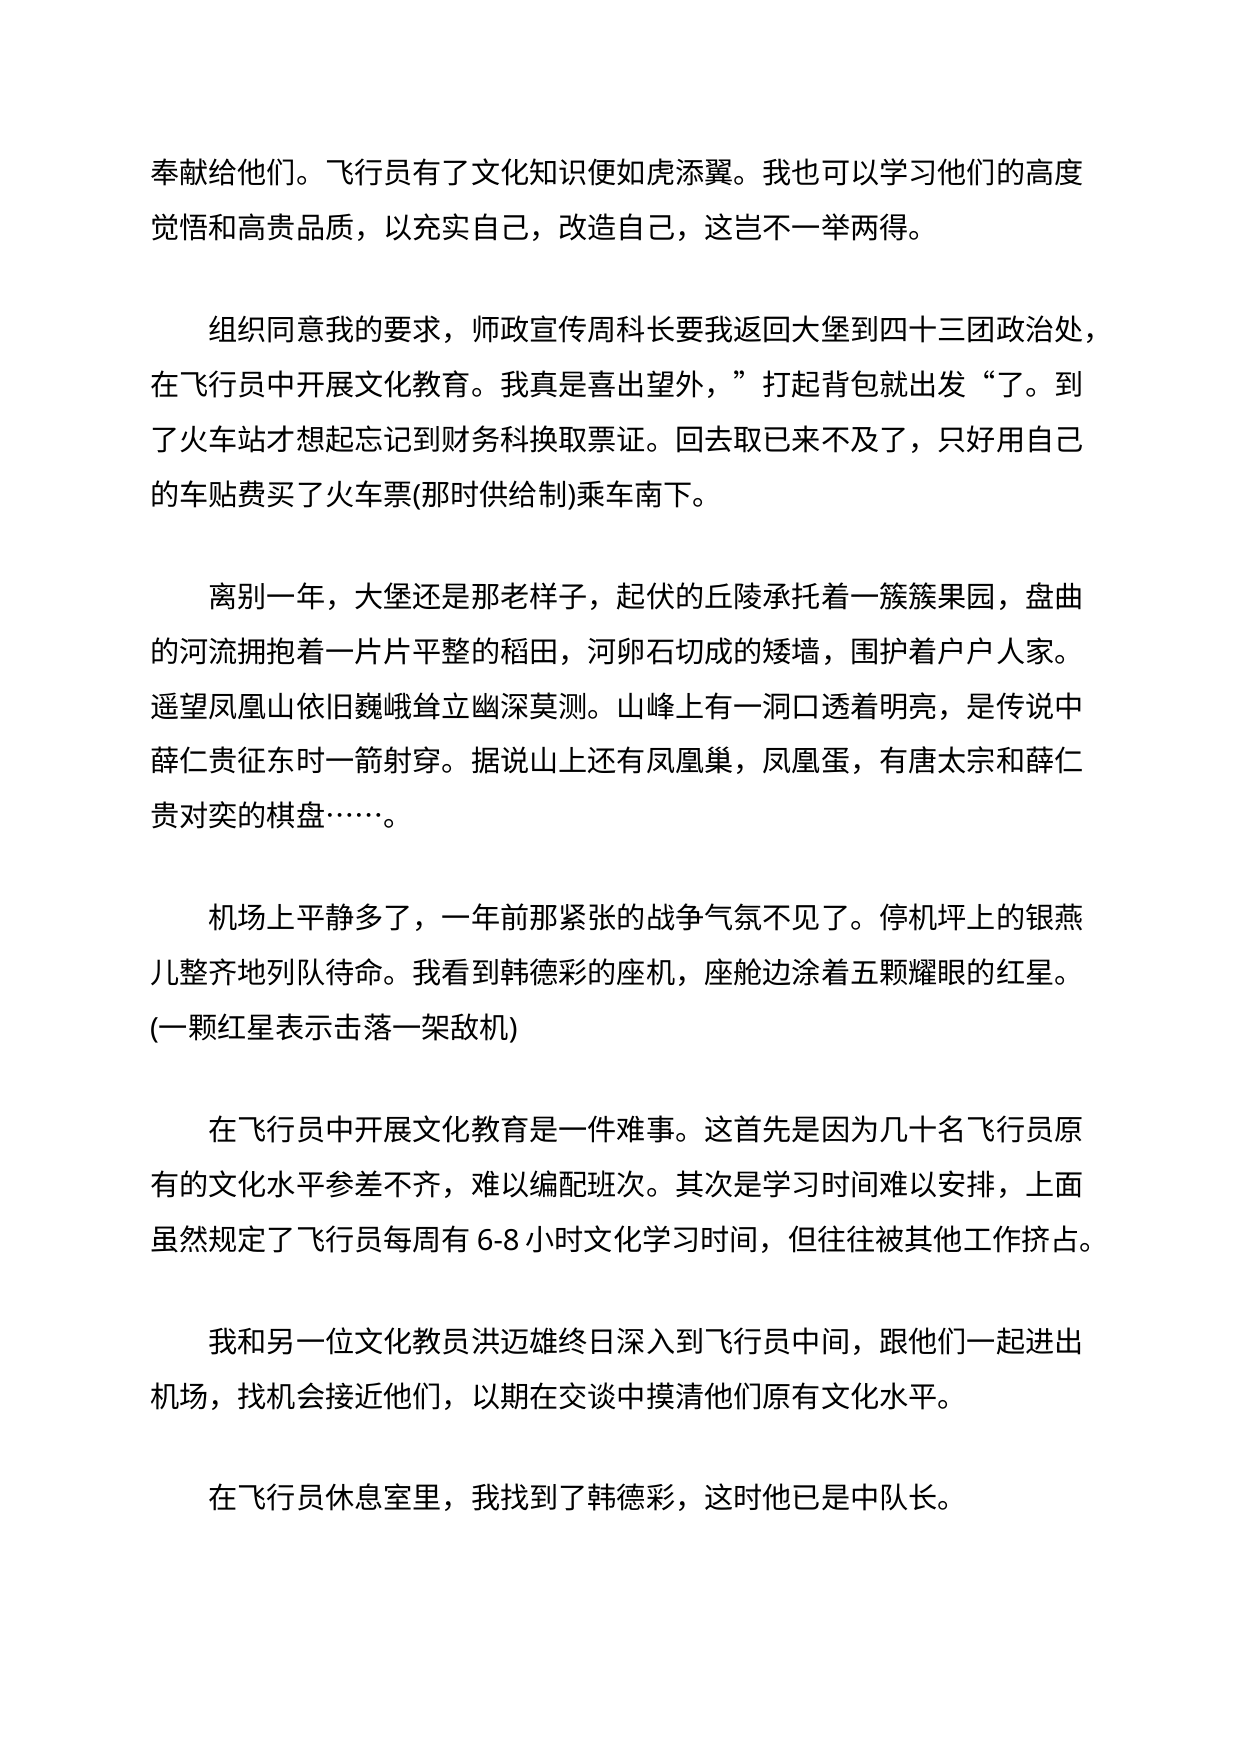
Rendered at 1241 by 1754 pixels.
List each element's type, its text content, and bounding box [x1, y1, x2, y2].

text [150, 150, 1090, 247]
text 离别一年，大堡还是那老样子，起伏的丘陵承托着一簇簇果园，盘曲的河流拥抱着一片片平整的稻田，河卵石切成的矮墙，围护着户户人家。遥望凤凰山依旧巍峨耸立幽深莫测。山峰上有一洞口透着明亮，是传说中薛仁贵征东时一箭射穿。据说山上还有凤凰巢，凤凰蛋，有唐太宗和薛仁贵对奕的棋盘……。 [150, 573, 1090, 835]
text 在飞行员中开展文化教育是一件难事。这首先是因为几十名飞行员原有的文化水平参差不齐，难以编配班次。其次是学习时间难以安排，上面虽然规定了飞行员每周有6-8小时文化学习时间，但往往被其他工作挤占。 [150, 1106, 1090, 1259]
text 我和另一位文化教员洪迈雄终日深入到飞行员中间，跟他们一起进出机场，找机会接近他们，以期在交谈中摸清他们原有文化水平。 [150, 1318, 1090, 1415]
text 机场上平静多了，一年前那紧张的战争气氛不见了。停机坪上的银燕儿整齐地列队待命。我看到韩德彩的座机，座舱边涂着五颗耀眼的红星。(一颗红星表示击落一架敌机) [150, 895, 1090, 1047]
text 在飞行员休息室里，我找到了韩德彩，这时他已是中队长。 [150, 1475, 1090, 1517]
text 组织同意我的要求，师政宣传周科长要我返回大堡到四十三团政治处，在飞行员中开展文化教育。我真是喜出望外，”打起背包就出发“了。到了火车站才想起忘记到财务科换取票证。回去取已来不及了，只好用自己的车贴费买了火车票(那时供给制)乘车南下。 [150, 307, 1090, 514]
